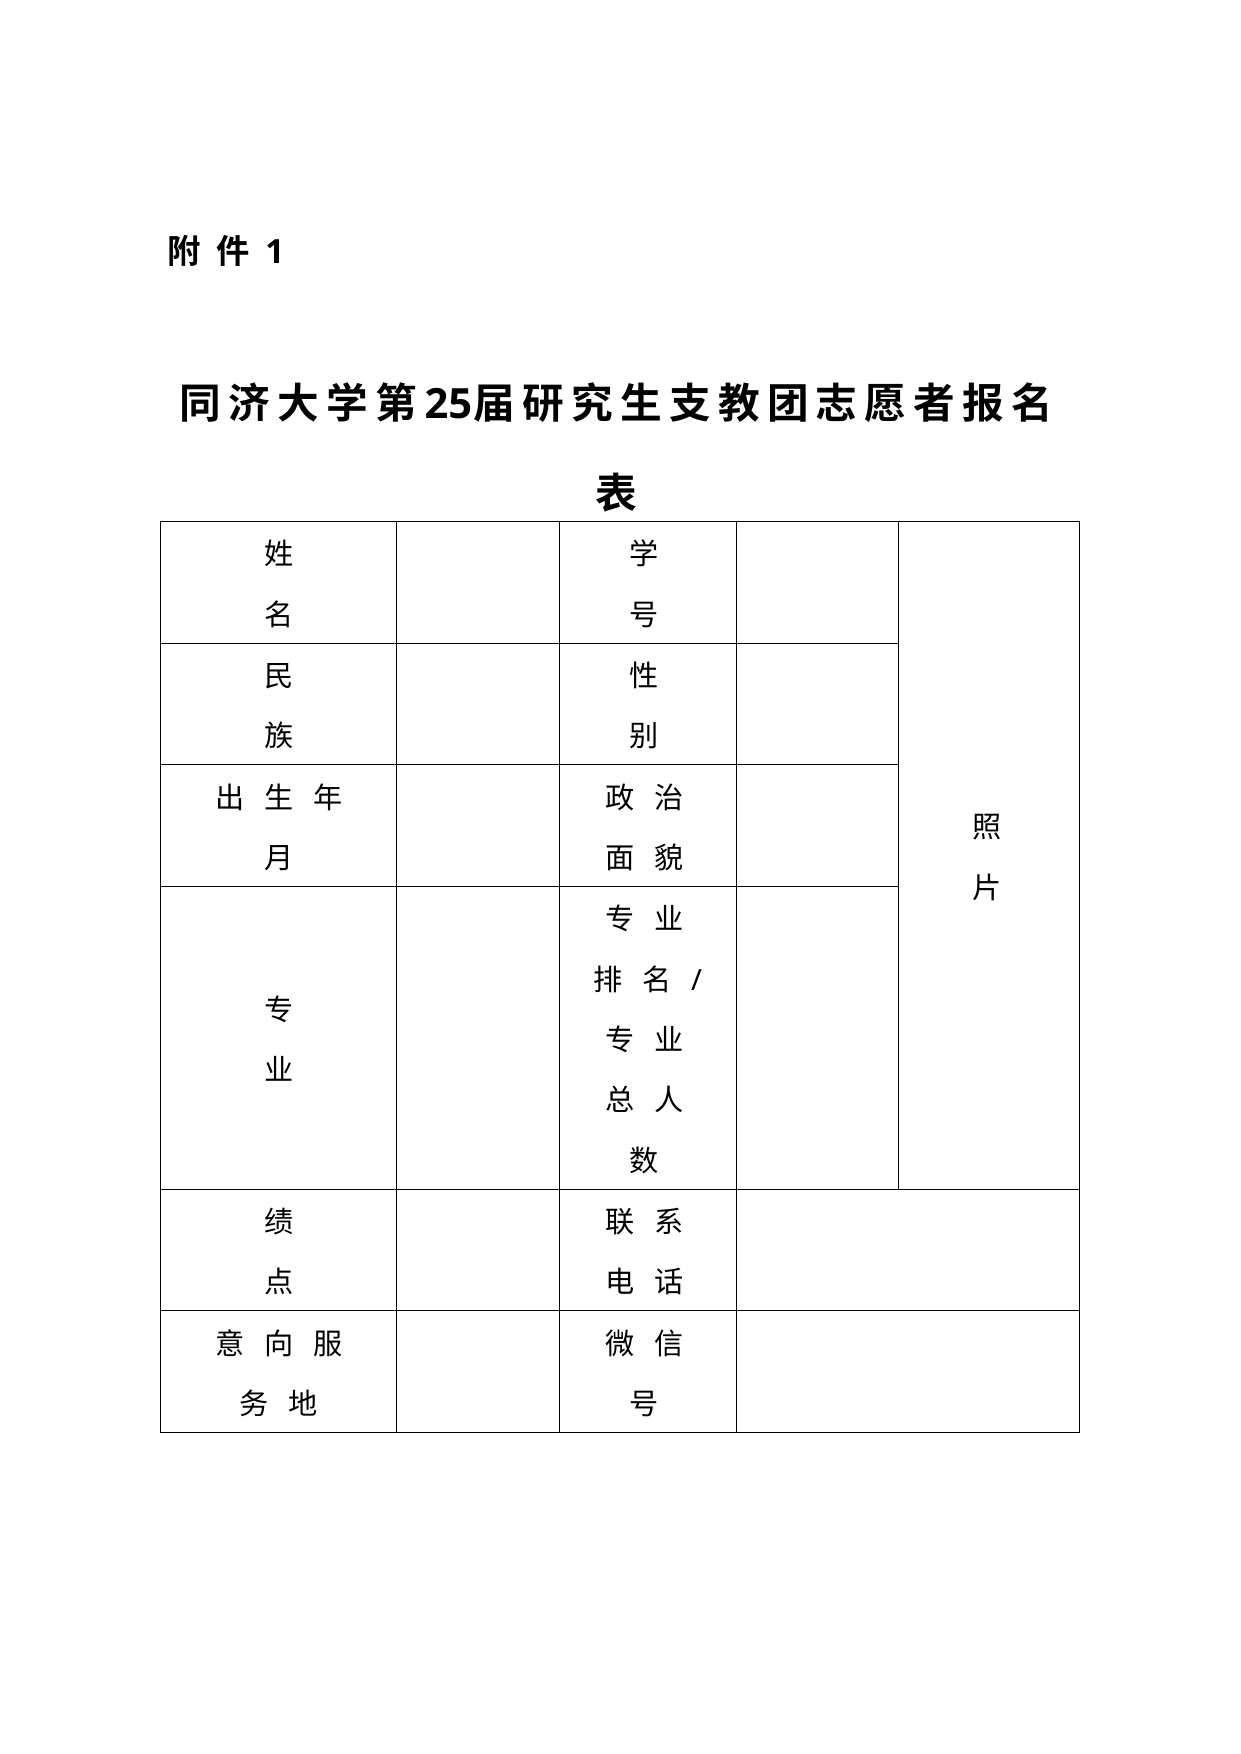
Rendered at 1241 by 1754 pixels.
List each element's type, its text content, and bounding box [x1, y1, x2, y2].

table_header [397, 522, 559, 643]
table_cell 出生年月 [161, 765, 396, 886]
table_cell 微信号 [560, 1311, 736, 1432]
table_cell [737, 644, 898, 764]
table_cell 性 别 [560, 644, 736, 764]
table_cell 专业排名/专业总人数 [560, 887, 736, 1188]
table_cell [737, 887, 898, 1188]
text 同济大学第25届研究生支教团志愿者报名表 [167, 340, 1073, 521]
table_cell [737, 1190, 1079, 1310]
table_cell [737, 765, 898, 886]
table_cell 绩 点 [161, 1190, 396, 1310]
table_cell [397, 644, 559, 764]
text 附件1 [167, 219, 1073, 280]
table_cell 联系电话 [560, 1190, 736, 1310]
table_cell [737, 1311, 1079, 1432]
table_cell [397, 1190, 559, 1310]
table_header [737, 522, 898, 643]
table_cell 意向服务地（是否服从分配） [161, 1311, 396, 1432]
table_header 学 号 [560, 522, 736, 643]
table_header 照 片 [899, 522, 1079, 1188]
table_header 姓 名 [161, 522, 396, 643]
table_cell [397, 887, 559, 1188]
table_cell 民 族 [161, 644, 396, 764]
table_cell 专 业 [161, 887, 396, 1188]
table_cell [397, 1311, 559, 1432]
table_cell 政治面貌 [560, 765, 736, 886]
table_cell [397, 765, 559, 886]
